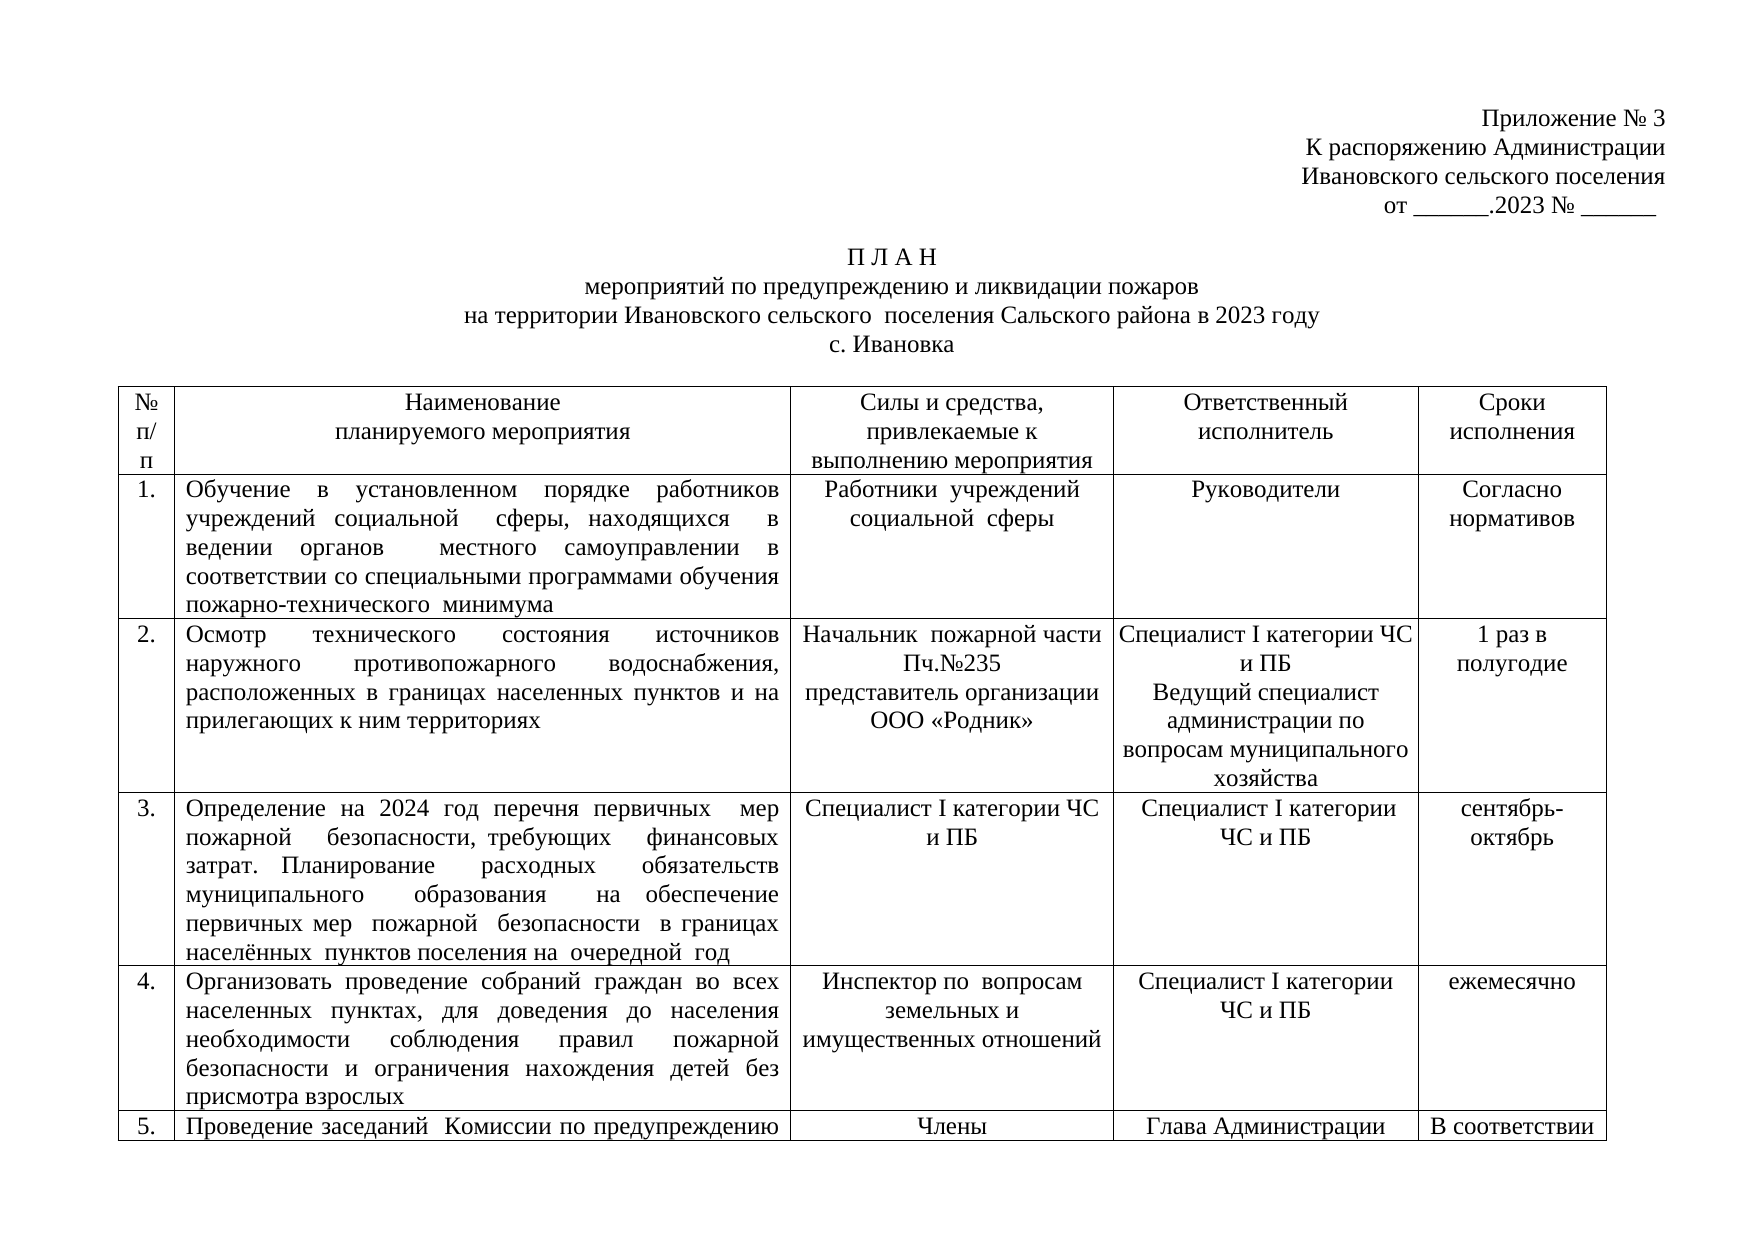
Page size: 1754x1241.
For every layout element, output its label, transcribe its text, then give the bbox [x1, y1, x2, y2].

table_cell Начальник пожарной части Пч.№235 представитель организации ООО «Родник» [791, 619, 1113, 792]
text от ______.2023 № ______ [118, 190, 1665, 218]
text Приложение № 3 [118, 103, 1665, 132]
text П Л А Н [118, 242, 1665, 271]
table_cell Специалист I категории ЧС и ПБ Ведущий специалист администрации по вопросам муниципального хозяйства [1114, 619, 1418, 792]
text Ивановского сельского поселения [118, 161, 1665, 190]
table_cell Согласно нормативов [1419, 475, 1606, 618]
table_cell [1114, 1111, 1418, 1140]
table_cell 3. [119, 793, 174, 965]
table_header Ответственный исполнитель [1114, 387, 1418, 473]
table_cell 2. [119, 619, 174, 792]
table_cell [175, 1111, 790, 1140]
table_header Силы и средства, привлекаемые к выполнению мероприятия [791, 387, 1113, 473]
text мероприятий по предупреждению и ликвидации пожаров [118, 271, 1665, 300]
table_header Сроки исполнения [1419, 387, 1606, 473]
table_cell Специалист I категории ЧС и ПБ [791, 793, 1113, 965]
table_header № п/п [119, 387, 174, 473]
table_cell 5. [119, 1111, 174, 1140]
text с. Ивановка [118, 329, 1665, 357]
table_cell 1. [119, 475, 174, 618]
text на территории Ивановского сельского поселения Сальского района в 2023 году [118, 300, 1665, 329]
table_cell 4. [119, 966, 174, 1110]
table_cell Работники учреждений социальной сферы [791, 475, 1113, 618]
table_cell 1 раз в полугодие [1419, 619, 1606, 792]
table_cell ежемесячно [1419, 966, 1606, 1110]
table_cell Руководители [1114, 475, 1418, 618]
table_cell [1419, 1111, 1606, 1140]
table_header Наименование планируемого мероприятия [175, 387, 790, 473]
table_cell Специалист I категории ЧС и ПБ [1114, 793, 1418, 965]
table_cell Осмотр технического состояния источников наружного противопожарного водоснабжения, расположенных в границах населенных пунктов и на прилегающих к ним территориях [175, 619, 790, 792]
table_cell Специалист I категории ЧС и ПБ [1114, 966, 1418, 1110]
table_cell сентябрь- октябрь [1419, 793, 1606, 965]
table_cell Определение на 2024 год перечня первичных мер пожарной безопасности, требующих финансовых затрат. Планирование расходных обязательств муниципального образования на обеспечение первичных мер пожарной безопасности в границах населённых пунктов поселения на очередной год [175, 793, 790, 965]
table_cell Обучение в установленном порядке работников учреждений социальной сферы, находящихся в ведении органов местного самоуправлении в соответствии со специальными программами обучения пожарно-технического минимума [175, 475, 790, 618]
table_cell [791, 1111, 1113, 1140]
table_cell Инспектор по вопросам земельных и имущественных отношений [791, 966, 1113, 1110]
table_cell Организовать проведение собраний граждан во всех населенных пунктах, для доведения до населения необходимости соблюдения правил пожарной безопасности и ограничения нахождения детей без присмотра взрослых [175, 966, 790, 1110]
text К распоряжению Администрации [118, 132, 1665, 161]
